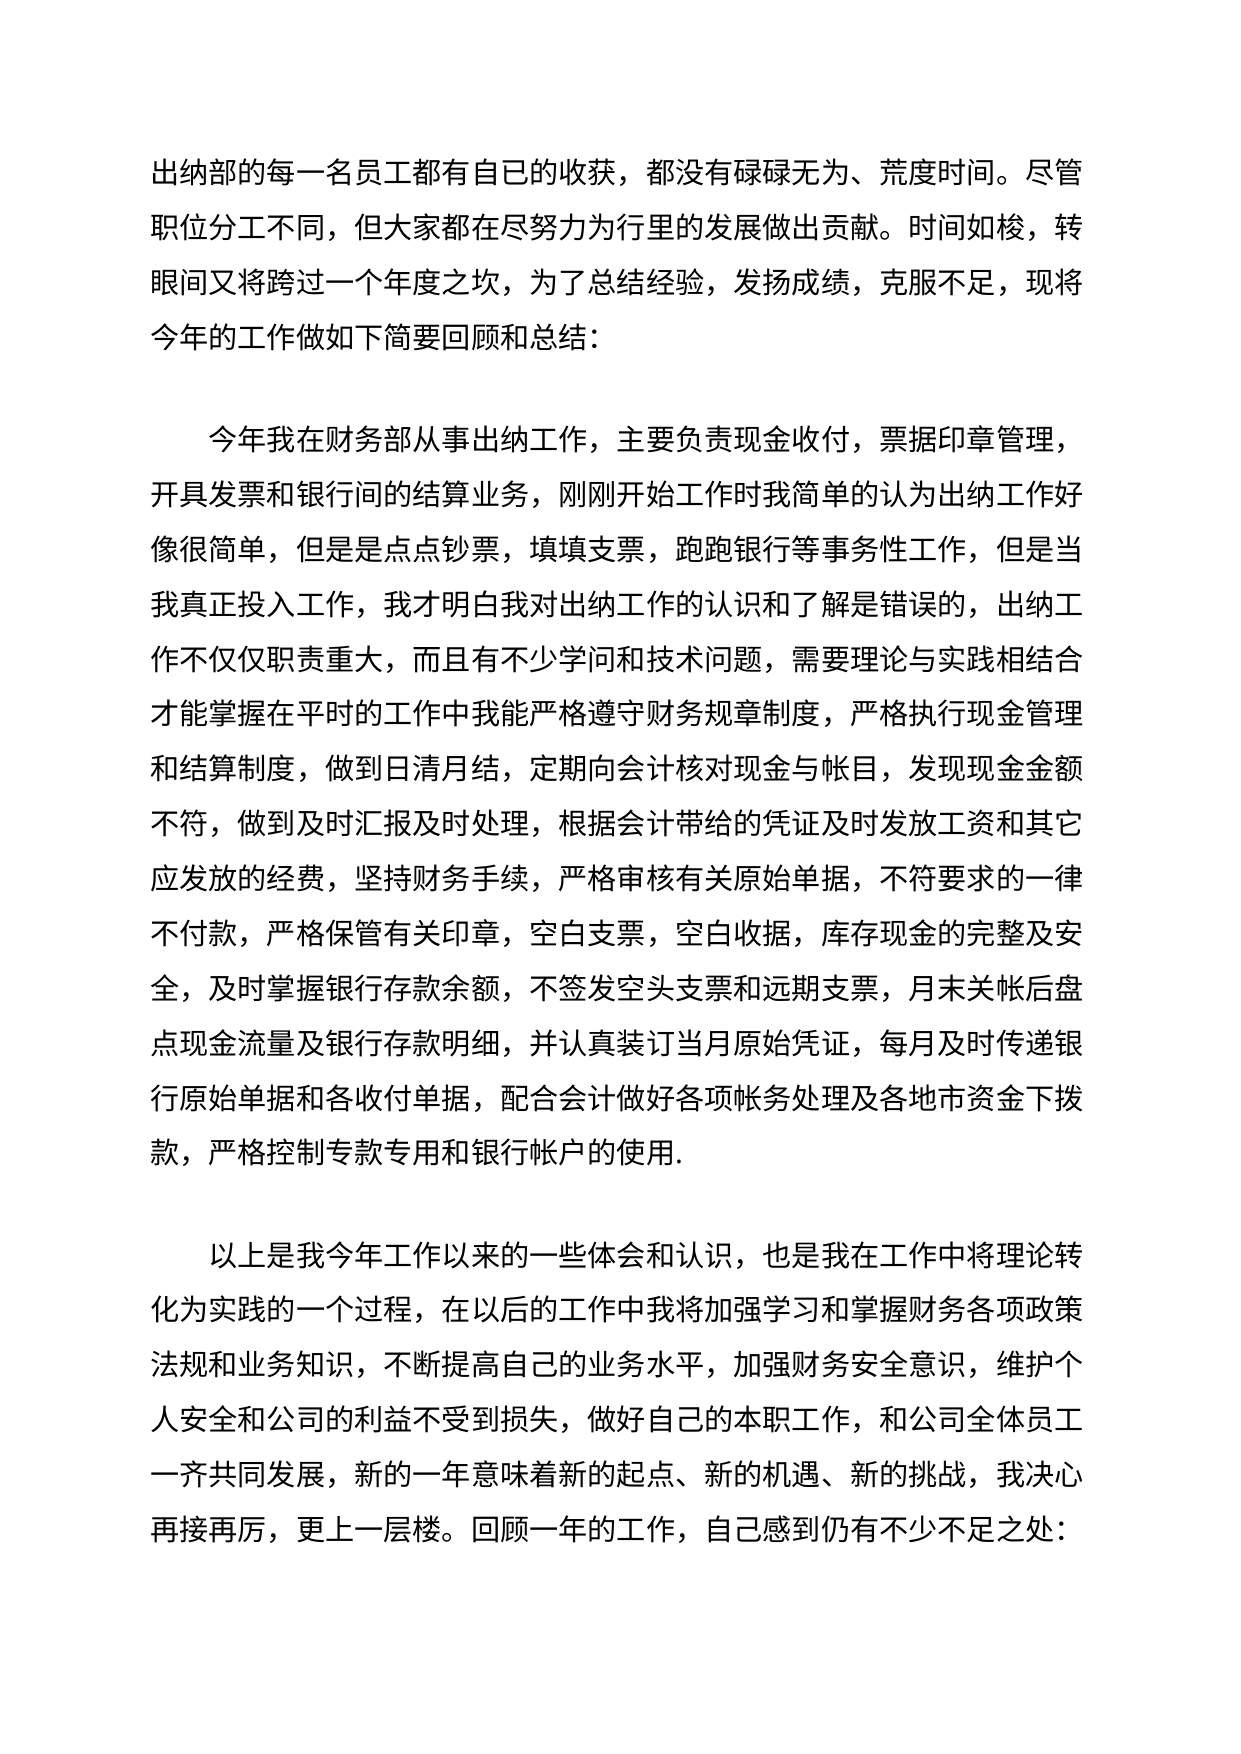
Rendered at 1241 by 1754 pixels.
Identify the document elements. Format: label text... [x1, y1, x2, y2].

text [150, 150, 1090, 357]
text 以上是我今年工作以来的一些体会和认识，也是我在工作中将理论转化为实践的一个过程，在以后的工作中我将加强学习和掌握财务各项政策法规和业务知识，不断提高自己的业务水平，加强财务安全意识，维护个人安全和公司的利益不受到损失，做好自己的本职工作，和公司全体员工一齐共同发展，新的一年意味着新的起点、新的机遇、新的挑战，我决心再接再厉，更上一层楼。回顾一年的工作，自己感到仍有不少不足之处： [150, 1232, 1090, 1549]
text 今年我在财务部从事出纳工作，主要负责现金收付，票据印章管理，开具发票和银行间的结算业务，刚刚开始工作时我简单的认为出纳工作好像很简单，但是是点点钞票，填填支票，跑跑银行等事务性工作，但是当我真正投入工作，我才明白我对出纳工作的认识和了解是错误的，出纳工作不仅仅职责重大，而且有不少学问和技术问题，需要理论与实践相结合才能掌握在平时的工作中我能严格遵守财务规章制度，严格执行现金管理和结算制度，做到日清月结，定期向会计核对现金与帐目，发现现金金额不符，做到及时汇报及时处理，根据会计带给的凭证及时发放工资和其它应发放的经费，坚持财务手续，严格审核有关原始单据，不符要求的一律不付款，严格保管有关印章，空白支票，空白收据，库存现金的完整及安全，及时掌握银行存款余额，不签发空头支票和远期支票，月末关帐后盘点现金流量及银行存款明细，并认真装订当月原始凭证，每月及时传递银行原始单据和各收付单据，配合会计做好各项帐务处理及各地市资金下拨款，严格控制专款专用和银行帐户的使用. [150, 416, 1090, 1172]
